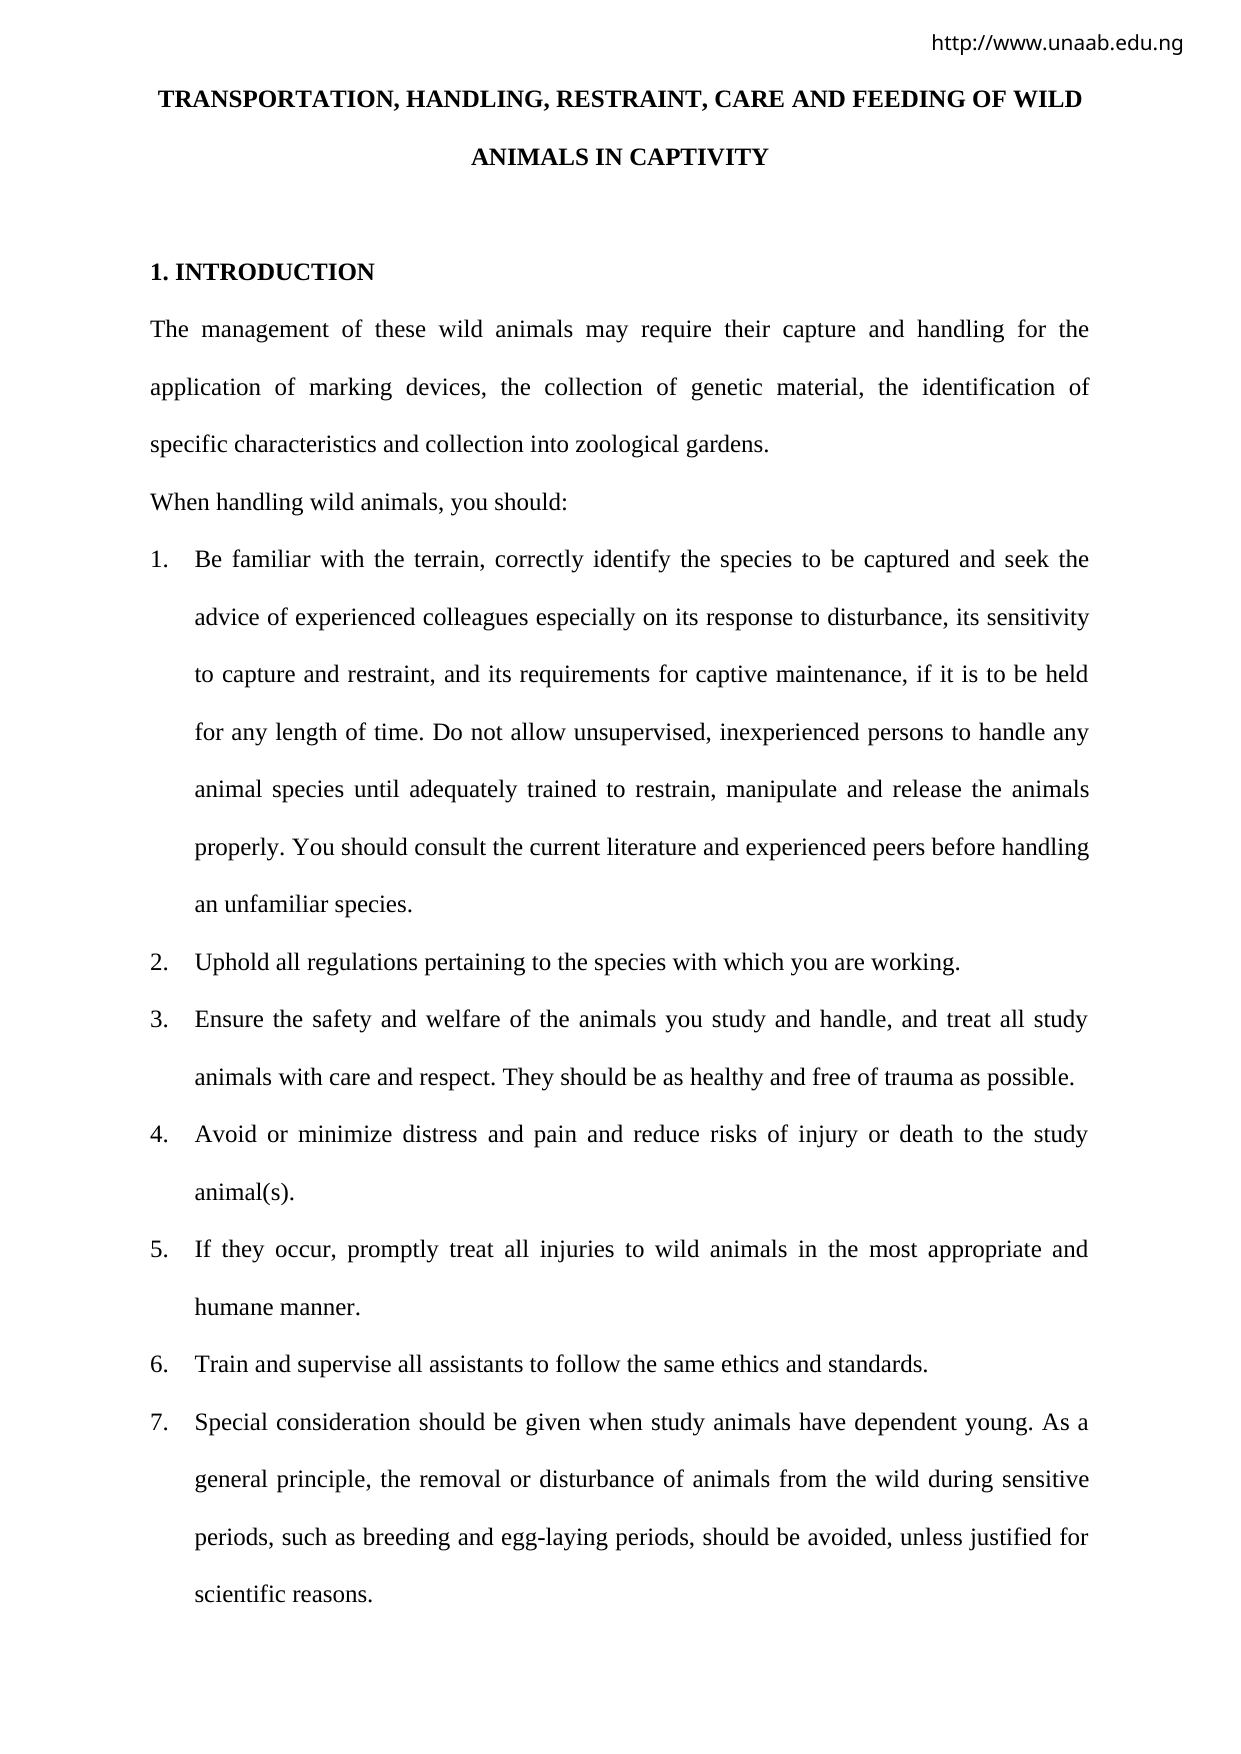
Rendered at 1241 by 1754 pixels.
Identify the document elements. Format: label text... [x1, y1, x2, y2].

list Special consideration should be given when study animals have dependent young. As a general principle, the removal or disturbance of animals from the wild during sensitive periods, such as breeding and egg-laying periods, should be avoided, unless justified for scientific reasons. [150, 1407, 1090, 1608]
list Be familiar with the terrain, correctly identify the species to be captured and seek the advice of experienced colleagues especially on its response to disturbance, its sensitivity to capture and restraint, and its requirements for captive maintenance, if it is to be held for any length of time. Do not allow unsupervised, inexperienced persons to handle any animal species until adequately trained to restrain, manipulate and release the animals properly. You should consult the current literature and experienced peers before handling an unfamiliar species. [150, 544, 1090, 918]
text The management of these wild animals may require their capture and handling for the application of marking devices, the collection of genetic material, the identification of specific characteristics and collection into zoological gardens. [150, 314, 1090, 458]
text 1. INTRODUCTION [150, 257, 1090, 286]
list Avoid or minimize distress and pain and reduce risks of injury or death to the study animal(s). [150, 1119, 1090, 1206]
list If they occur, promptly treat all injuries to wild animals in the most appropriate and humane manner. [150, 1234, 1090, 1321]
list Ensure the safety and welfare of the animals you study and handle, and treat all study animals with care and respect. They should be as healthy and free of trauma as possible. [150, 1004, 1090, 1091]
text TRANSPORTATION, HANDLING, RESTRAINT, CARE AND FEEDING OF WILD ANIMALS IN CAPTIVITY [150, 84, 1090, 171]
list Uphold all regulations pertaining to the species with which you are working. [150, 947, 1090, 976]
list Train and supervise all assistants to follow the same ethics and standards. [150, 1349, 1090, 1378]
text When handling wild animals, you should: [150, 487, 1090, 516]
